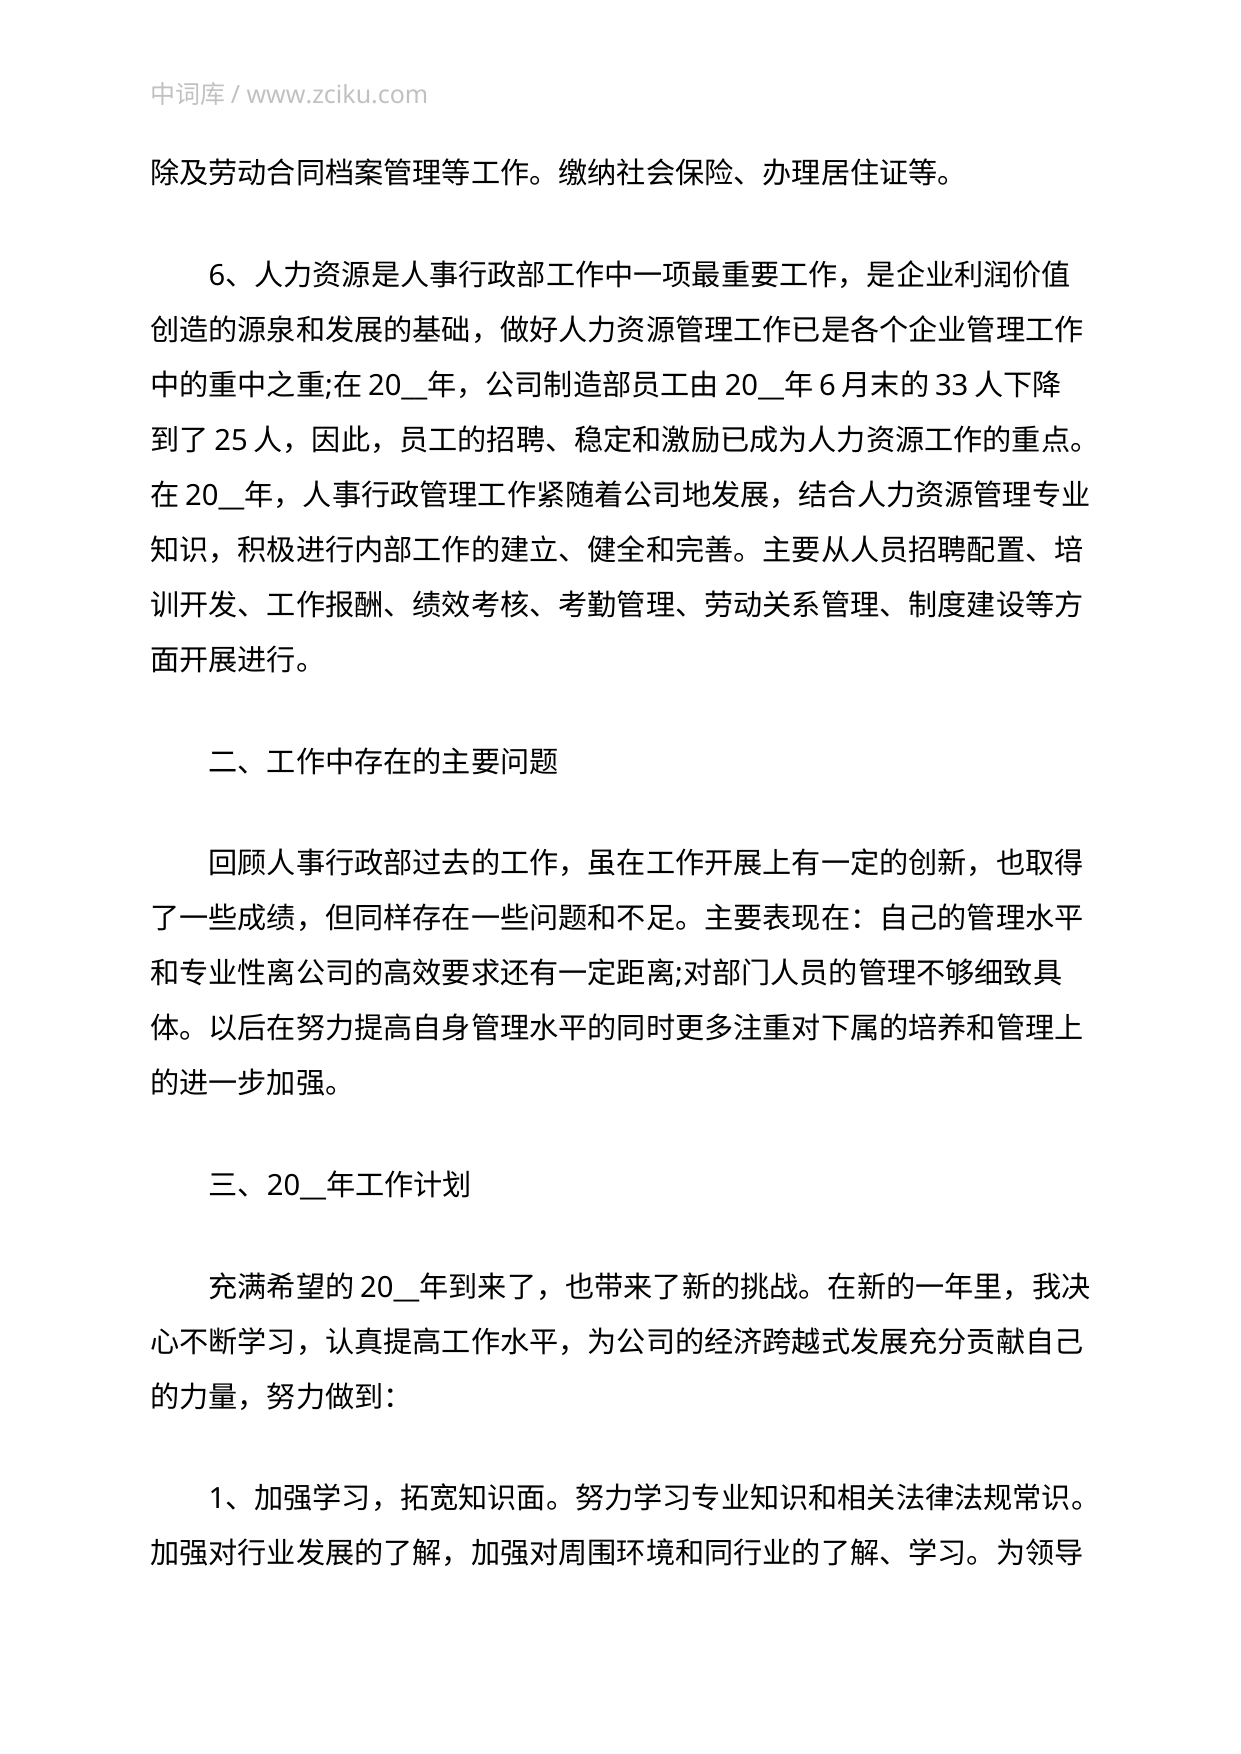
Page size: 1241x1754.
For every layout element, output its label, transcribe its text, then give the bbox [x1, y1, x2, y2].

text 6、人力资源是人事行政部工作中一项最重要工作，是企业利润价值创造的源泉和发展的基础，做好人力资源管理工作已是各个企业管理工作中的重中之重;在20__年，公司制造部员工由20__年6月末的33人下降到了25人，因此，员工的招聘、稳定和激励已成为人力资源工作的重点。在20__年，人事行政管理工作紧随着公司地发展，结合人力资源管理专业知识，积极进行内部工作的建立、健全和完善。主要从人员招聘配置、培训开发、工作报酬、绩效考核、考勤管理、劳动关系管理、制度建设等方面开展进行。 [150, 252, 1090, 679]
text 回顾人事行政部过去的工作，虽在工作开展上有一定的创新，也取得了一些成绩，但同样存在一些问题和不足。主要表现在：自己的管理水平和专业性离公司的高效要求还有一定距离;对部门人员的管理不够细致具体。以后在努力提高自身管理水平的同时更多注重对下属的培养和管理上的进一步加强。 [150, 840, 1090, 1102]
text 充满希望的20__年到来了，也带来了新的挑战。在新的一年里，我决心不断学习，认真提高工作水平，为公司的经济跨越式发展充分贡献自己的力量，努力做到： [150, 1263, 1090, 1416]
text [150, 150, 1090, 192]
text 二、工作中存在的主要问题 [150, 738, 1090, 781]
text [150, 1475, 1090, 1572]
text 三、20__年工作计划 [150, 1161, 1090, 1204]
